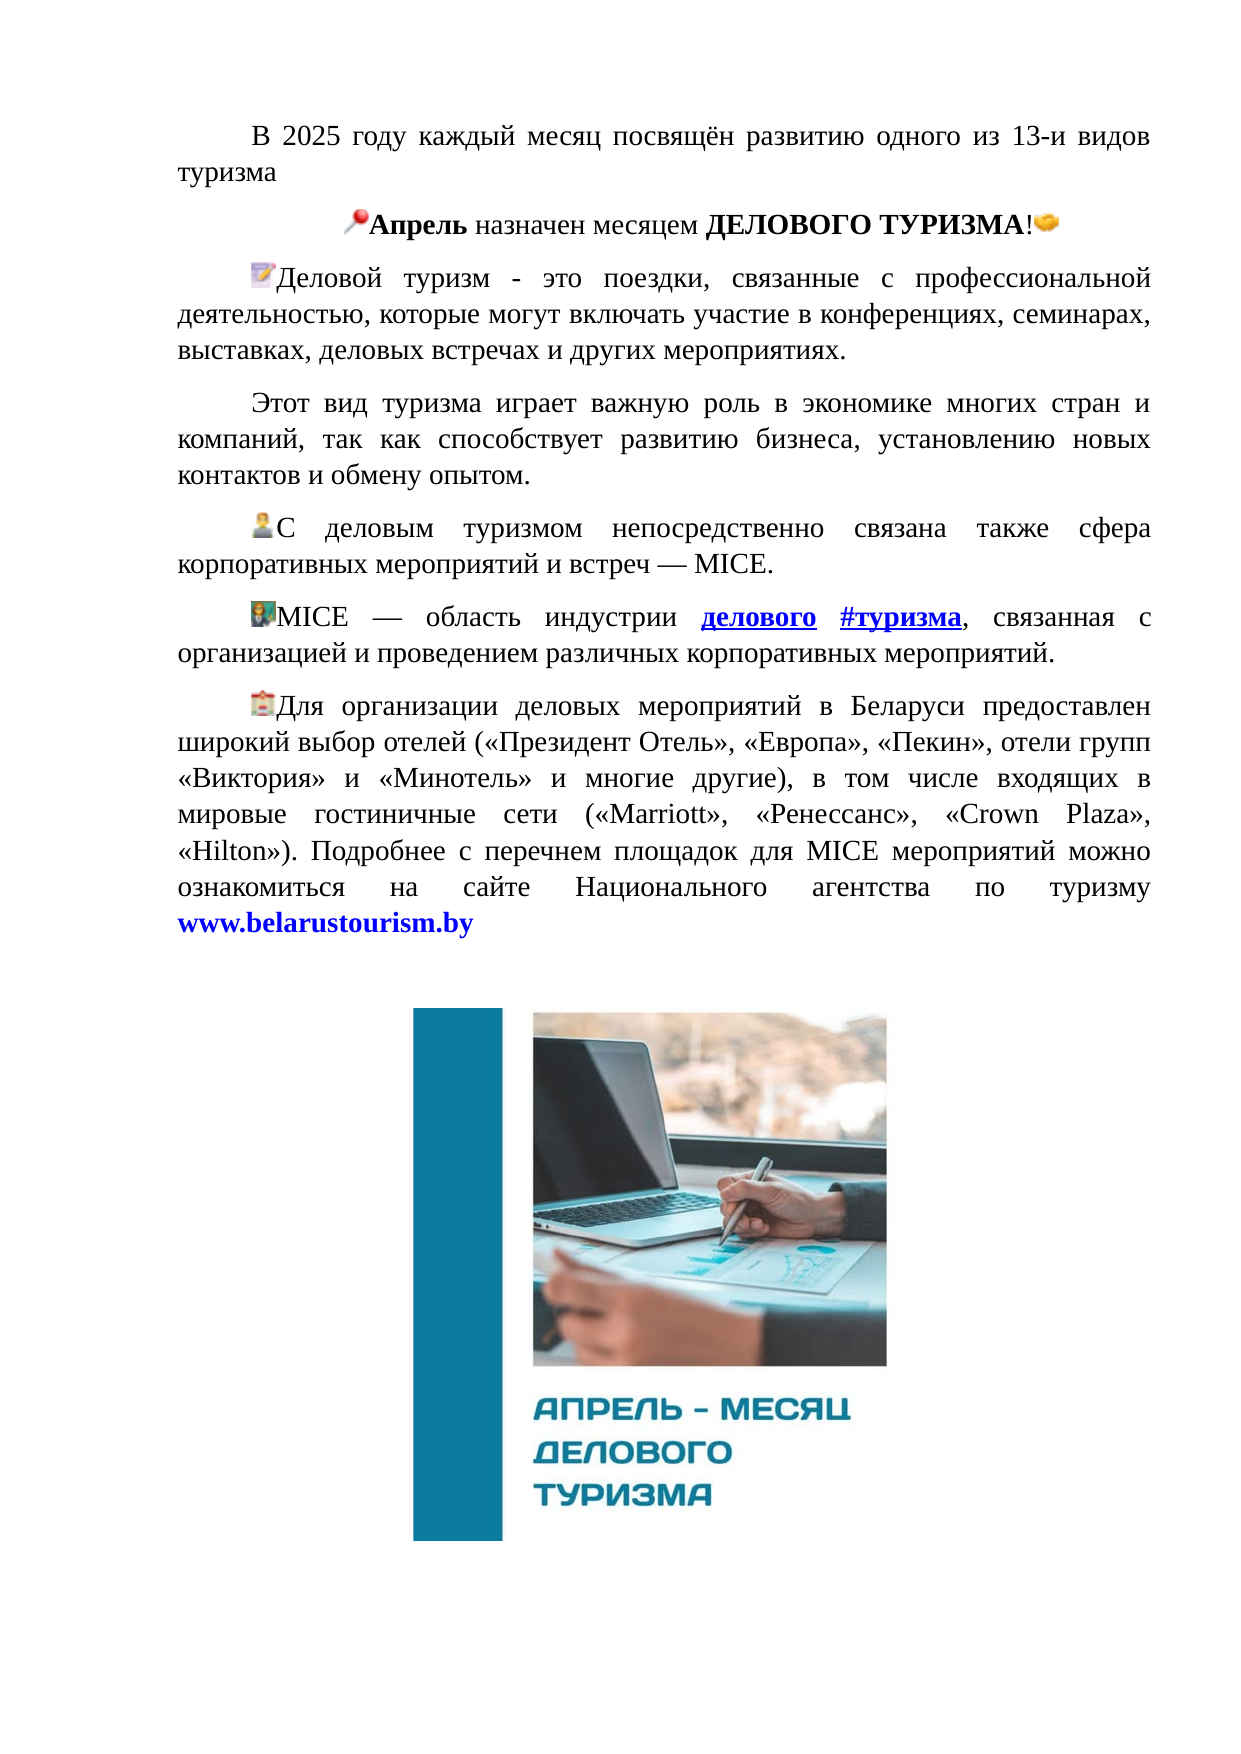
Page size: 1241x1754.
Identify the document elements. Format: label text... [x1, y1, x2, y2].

picture [251, 512, 276, 538]
picture [251, 601, 276, 627]
text Для организации деловых мероприятий в Беларуси предоставлен широкий выбор отелей («Президент Отель», «Европа», «Пекин», отели групп «Виктория» и «Минотель» и многие другие), в том числе входящих в мировые гостиничные сети («Marriott», «Ренессанс», «Crown Plaza», «Hilton»). Подробнее с перечнем площадок для MICE мероприятий можно ознакомиться на сайте Национального агентства по туризму www.belarustourism.by [177, 688, 1152, 938]
text В 2025 году каждый месяц посвящён развитию одного из 13-и видов туризма [177, 118, 1152, 188]
text Этот вид туризма играет важную роль в экономике многих стран и компаний, так как способствует развитию бизнеса, установлению новых контактов и обмену опытом. [177, 385, 1152, 491]
picture [1034, 209, 1059, 235]
picture [251, 690, 276, 716]
text Деловой туризм - это поездки, связанные с профессиональной деятельностью, которые могут включать участие в конференциях, семинарах, выставках, деловых встречах и других мероприятиях. [177, 260, 1152, 366]
picture [501, 1008, 916, 1541]
text Апрель назначен месяцем ДЕЛОВОГО ТУРИЗМА! [177, 207, 1152, 241]
picture [343, 209, 369, 235]
picture [251, 262, 276, 288]
text MICE — область индустрии делового #туризма, связанная с организацией и проведением различных корпоративных мероприятий. [177, 599, 1152, 669]
text С деловым туризмом непосредственно связана также сфера корпоративных мероприятий и встреч — MICE. [177, 510, 1152, 580]
